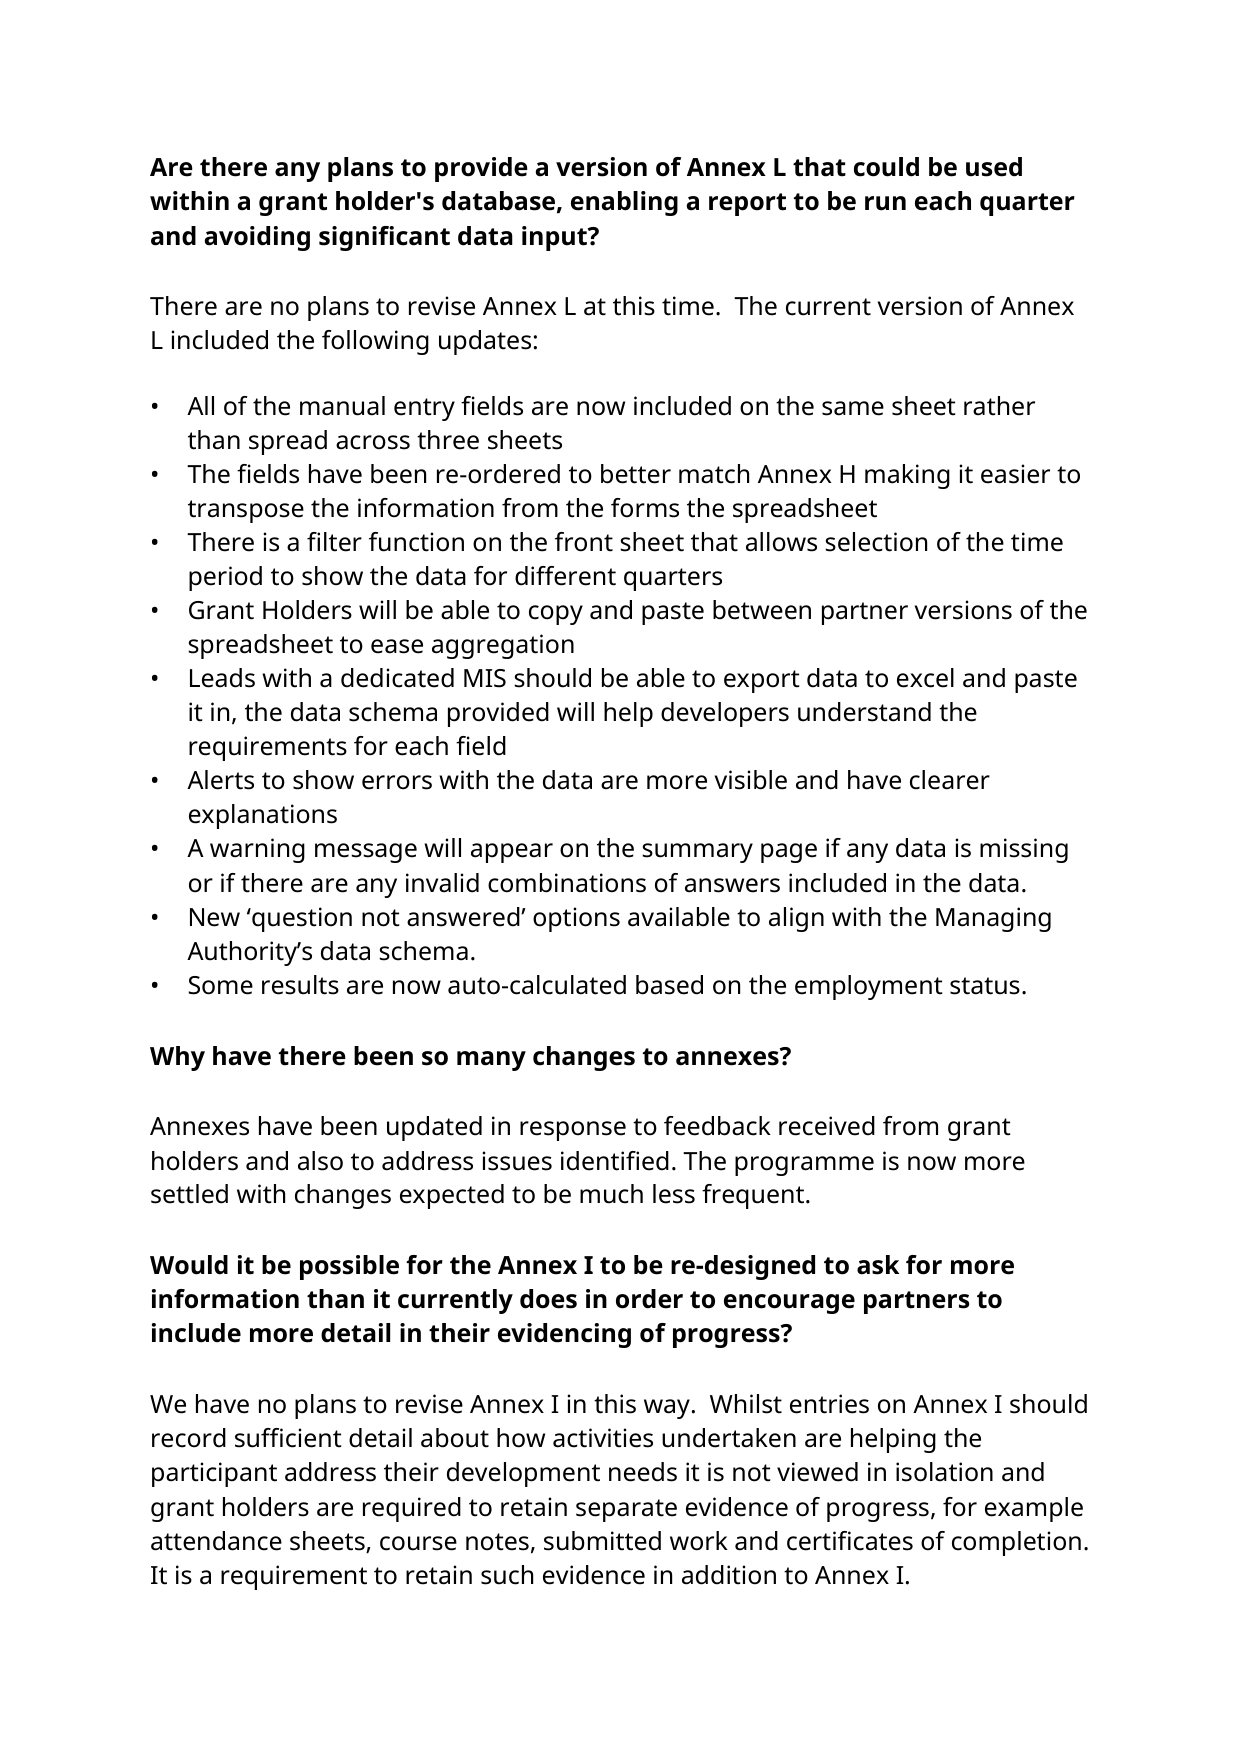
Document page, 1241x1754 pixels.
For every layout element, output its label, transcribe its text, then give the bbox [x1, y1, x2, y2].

text Why have there been so many changes to annexes? [150, 1038, 1090, 1072]
list Some results are now auto-calculated based on the employment status. [150, 967, 1090, 1001]
text Annexes have been updated in response to feedback received from grant holders and also to address issues identified. The programme is now more settled with changes expected to be much less frequent. [150, 1109, 1090, 1211]
text Would it be possible for the Annex I to be re-designed to ask for more information than it currently does in order to encourage partners to include more detail in their evidencing of progress? [150, 1248, 1090, 1350]
list A warning message will appear on the summary page if any data is missing or if there are any invalid combinations of answers included in the data. [150, 831, 1090, 899]
text There are no plans to revise Annex L at this time. The current version of Annex L included the following updates: [150, 289, 1090, 388]
list There is a filter function on the front sheet that allows selection of the time period to show the data for different quarters [150, 524, 1090, 593]
list New ‘question not answered’ options available to align with the Managing Authority’s data schema. [150, 899, 1090, 967]
list The fields have been re-ordered to better match Annex H making it easier to transpose the information from the forms the spreadsheet [150, 456, 1090, 524]
text Are there any plans to provide a version of Annex L that could be used within a grant holder's database, enabling a report to be run each quarter and avoiding significant data input? [150, 150, 1090, 252]
list All of the manual entry fields are now included on the same sheet rather than spread across three sheets [150, 388, 1090, 456]
text We have no plans to revise Annex I in this way. Whilst entries on Annex I should record sufficient detail about how activities undertaken are helping the participant address their development needs it is not viewed in isolation and grant holders are required to retain separate evidence of progress, for example attendance sheets, course notes, submitted work and certificates of completion. It is a requirement to retain such evidence in addition to Annex I. [150, 1387, 1090, 1591]
list Grant Holders will be able to copy and paste between partner versions of the spreadsheet to ease aggregation [150, 593, 1090, 661]
list Leads with a dedicated MIS should be able to export data to excel and paste it in, the data schema provided will help developers understand the requirements for each field [150, 661, 1090, 763]
list Alerts to show errors with the data are more visible and have clearer explanations [150, 763, 1090, 831]
